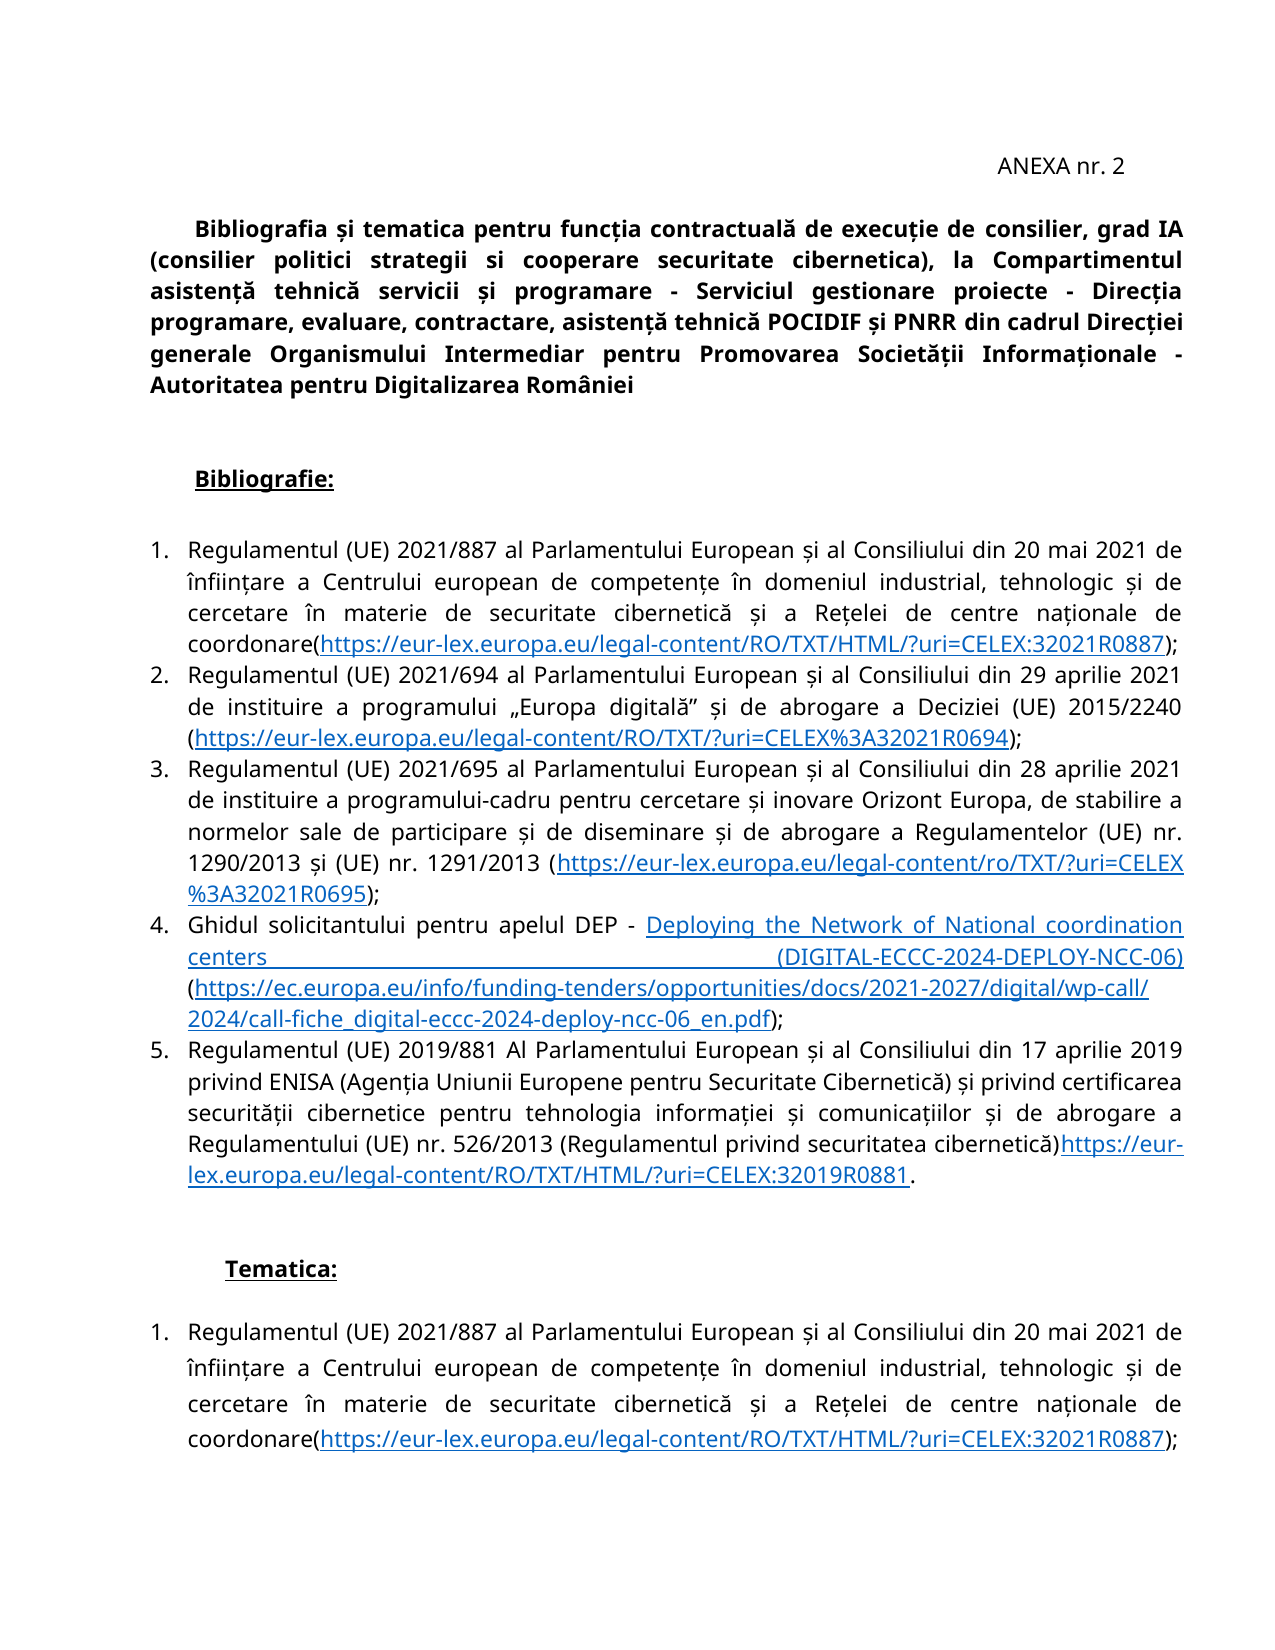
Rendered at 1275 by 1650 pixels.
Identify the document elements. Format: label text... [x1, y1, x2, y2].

text Tematica: [150, 1253, 1125, 1284]
list Regulamentul (UE) 2021/887 al Parlamentului European și al Consiliului din 20 mai 2021 de înființare a Centrului european de competențe în domeniul industrial, tehnologic și de cercetare în materie de securitate cibernetică și a Rețelei de centre naționale de coordonare(https://eur-lex.europa.eu/legal-content/RO/TXT/HTML/?uri=CELEX:32021R0887); [150, 534, 1183, 659]
text Bibliografie: [150, 462, 1184, 494]
list Regulamentul (UE) 2019/881 Al Parlamentului European și al Consiliului din 17 aprilie 2019 privind ENISA (Agenția Uniunii Europene pentru Securitate Cibernetică) și privind certificarea securității cibernetice pentru tehnologia informației și comunicațiilor și de abrogare a Regulamentului (UE) nr. 526/2013 (Regulamentul privind securitatea cibernetică)https://eur-lex.europa.eu/legal-content/RO/TXT/HTML/?uri=CELEX:32019R0881. [150, 1034, 1183, 1191]
list Ghidul solicitantului pentru apelul DEP - Deploying the Network of National coordination centers (DIGITAL-ECCC-2024-DEPLOY-NCC-06) (https://ec.europa.eu/info/funding-tenders/opportunities/docs/2021-2027/digital/wp-call/2024/call-fiche_digital-eccc-2024-deploy-ncc-06_en.pdf); [150, 909, 1183, 1034]
list Regulamentul (UE) 2021/695 al Parlamentului European și al Consiliului din 28 aprilie 2021 de instituire a programului-cadru pentru cercetare și inovare Orizont Europa, de stabilire a normelor sale de participare și de diseminare și de abrogare a Regulamentelor (UE) nr. 1290/2013 și (UE) nr. 1291/2013 (https://eur-lex.europa.eu/legal-content/ro/TXT/?uri=CELEX%3A32021R0695); [150, 753, 1183, 909]
list Regulamentul (UE) 2021/694 al Parlamentului European și al Consiliului din 29 aprilie 2021 de instituire a programului „Europa digitală” și de abrogare a Deciziei (UE) 2015/2240 (https://eur-lex.europa.eu/legal-content/RO/TXT/?uri=CELEX%3A32021R0694); [150, 659, 1183, 753]
text Bibliografia și tematica pentru funcția contractuală de execuție de consilier, grad IA (consilier politici strategii si cooperare securitate cibernetica), la Compartimentul asistență tehnică servicii și programare - Serviciul gestionare proiecte - Direcția programare, evaluare, contractare, asistență tehnică POCIDIF și PNRR din cadrul Direcției generale Organismului Intermediar pentru Promovarea Societății Informaționale - Autoritatea pentru Digitalizarea României [150, 212, 1184, 400]
list Regulamentul (UE) 2021/887 al Parlamentului European și al Consiliului din 20 mai 2021 de înființare a Centrului european de competențe în domeniul industrial, tehnologic și de cercetare în materie de securitate cibernetică și a Rețelei de centre naționale de coordonare(https://eur-lex.europa.eu/legal-content/RO/TXT/HTML/?uri=CELEX:32021R0887); [150, 1316, 1183, 1455]
text ANEXA nr. 2 [150, 150, 1125, 181]
